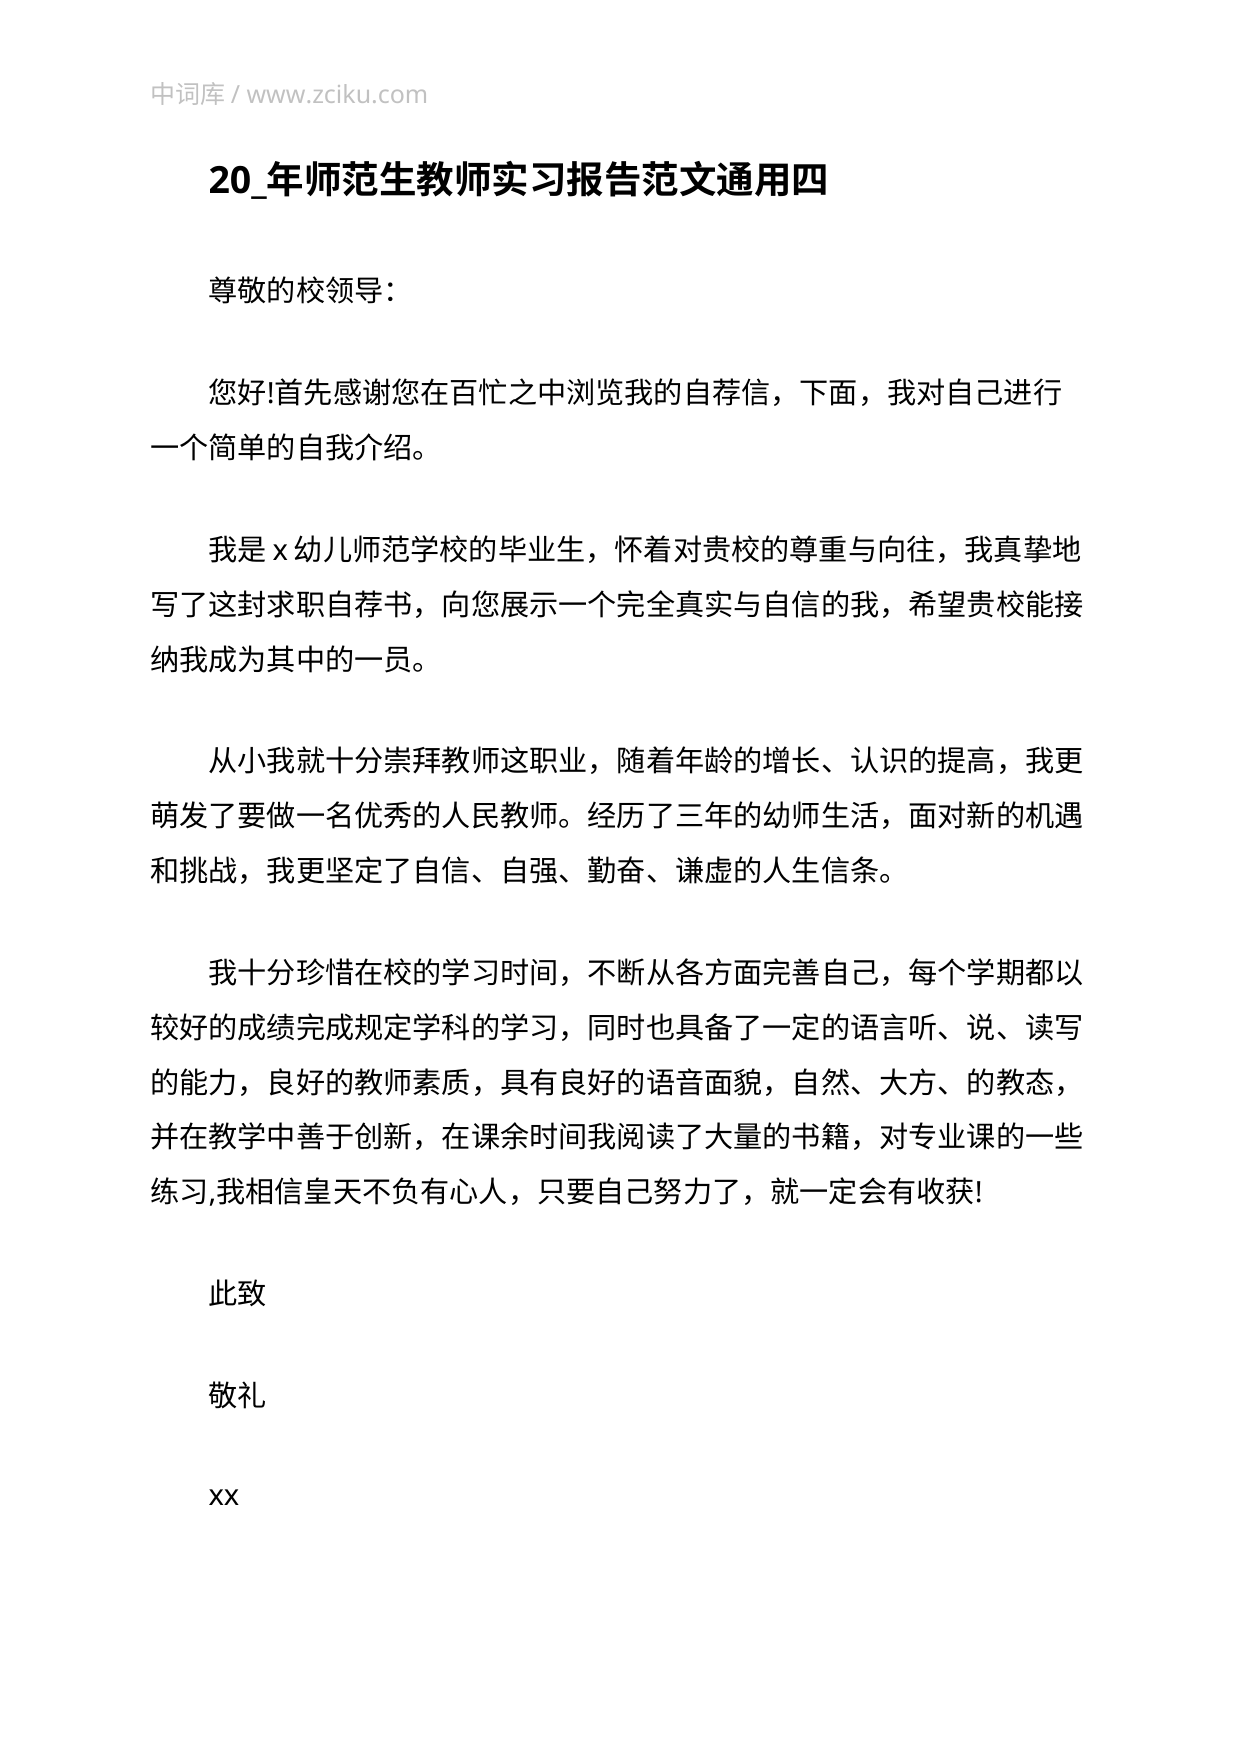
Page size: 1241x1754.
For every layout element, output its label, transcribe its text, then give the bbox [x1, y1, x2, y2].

text 从小我就十分崇拜教师这职业，随着年龄的增长、认识的提高，我更萌发了要做一名优秀的人民教师。经历了三年的幼师生活，面对新的机遇和挑战，我更坚定了自信、自强、勤奋、谦虚的人生信条。 [150, 738, 1090, 890]
text 我十分珍惜在校的学习时间，不断从各方面完善自己，每个学期都以较好的成绩完成规定学科的学习，同时也具备了一定的语言听、说、读写的能力，良好的教师素质，具有良好的语音面貌，自然、大方、的教态，并在教学中善于创新，在课余时间我阅读了大量的书籍，对专业课的一些练习,我相信皇天不负有心人，只要自己努力了，就一定会有收获! [150, 949, 1090, 1211]
text 您好!首先感谢您在百忙之中浏览我的自荐信，下面，我对自己进行一个简单的自我介绍。 [150, 369, 1090, 467]
text 敬礼 [150, 1373, 1090, 1415]
text 20_年师范生教师实习报告范文通用四 [150, 150, 1090, 204]
text 此致 [150, 1271, 1090, 1313]
text 尊敬的校领导： [150, 268, 1090, 310]
text 我是x幼儿师范学校的毕业生，怀着对贵校的尊重与向往，我真挚地写了这封求职自荐书，向您展示一个完全真实与自信的我，希望贵校能接纳我成为其中的一员。 [150, 526, 1090, 678]
text xx [150, 1474, 1090, 1514]
